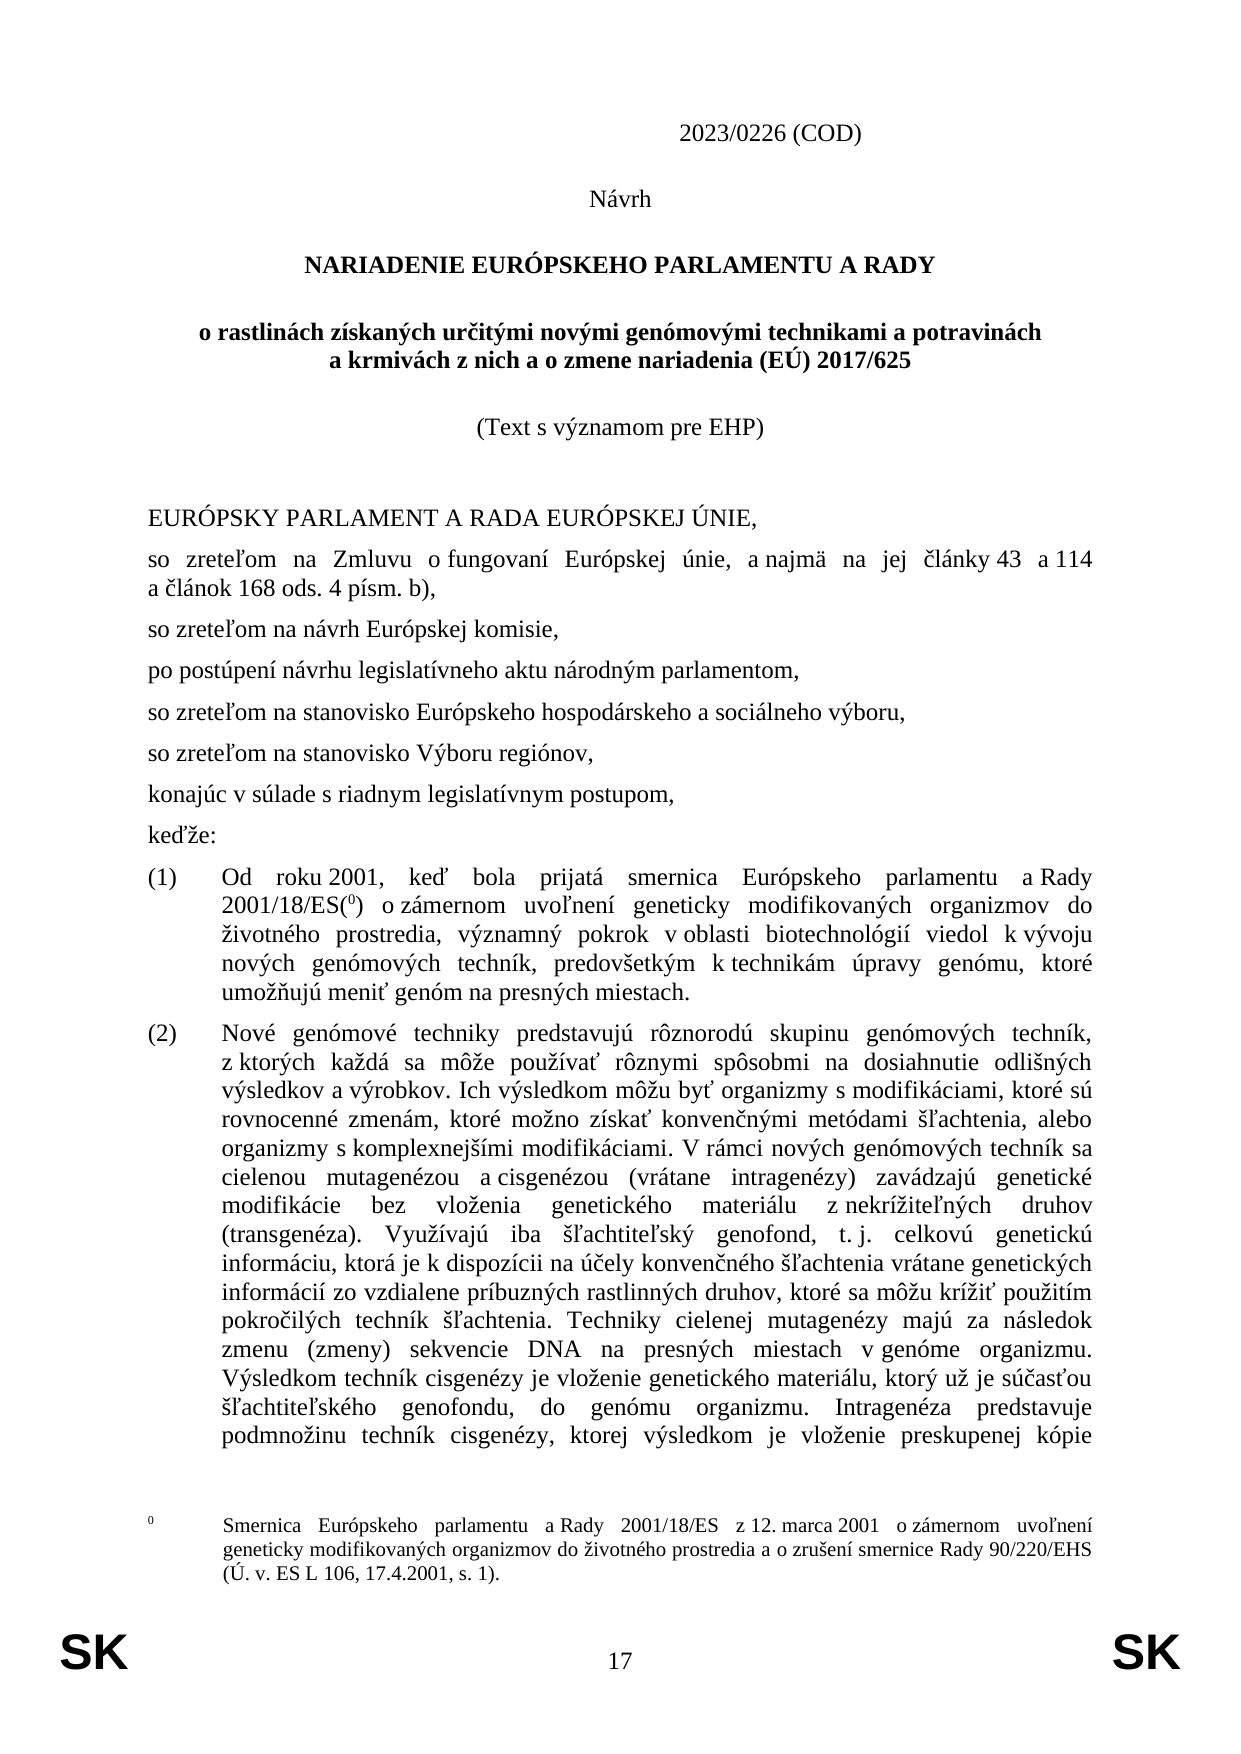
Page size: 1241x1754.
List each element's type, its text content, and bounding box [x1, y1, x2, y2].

text so zreteľom na stanovisko Výboru regiónov, [148, 738, 1093, 767]
text o rastlinách získaných určitými novými genómovými technikami a potravinách a krmivách z nich a o zmene nariadenia (EÚ) 2017/625 [148, 317, 1093, 374]
text (1) Od roku 2001, keď bola prijatá smernica Európskeho parlamentu a Rady 2001/18/ES() o zámernom uvoľnení geneticky modifikovaných organizmov do životného prostredia, významný pokrok v oblasti biotechnológií viedol k vývoju nových genómových techník, predovšetkým k technikám úpravy genómu, ktoré umožňujú meniť genóm na presných miestach. [148, 862, 1093, 1006]
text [148, 1018, 1093, 1449]
text konajúc v súlade s riadnym legislatívnym postupom, [148, 779, 1093, 808]
text Návrh [148, 184, 1093, 213]
text so zreteľom na stanovisko Európskeho hospodárskeho a sociálneho výboru, [148, 697, 1093, 726]
text 2023/0226 (COD) [679, 118, 1093, 147]
text EURÓPSKY PARLAMENT A RADA EURÓPSKEJ ÚNIE, [148, 503, 1093, 532]
text so zreteľom na návrh Európskej komisie, [148, 614, 1093, 643]
text NARIADENIE EURÓPSKEHO PARLAMENTU A RADY [148, 251, 1093, 279]
text po postúpení návrhu legislatívneho aktu národným parlamentom, [148, 656, 1093, 684]
text so zreteľom na Zmluvu o fungovaní Európskej únie, a najmä na jej články 43 a 114 a článok 168 ods. 4 písm. b), [148, 544, 1093, 602]
text keďže: [148, 821, 1093, 849]
text (Text s významom pre EHP) [148, 412, 1093, 441]
